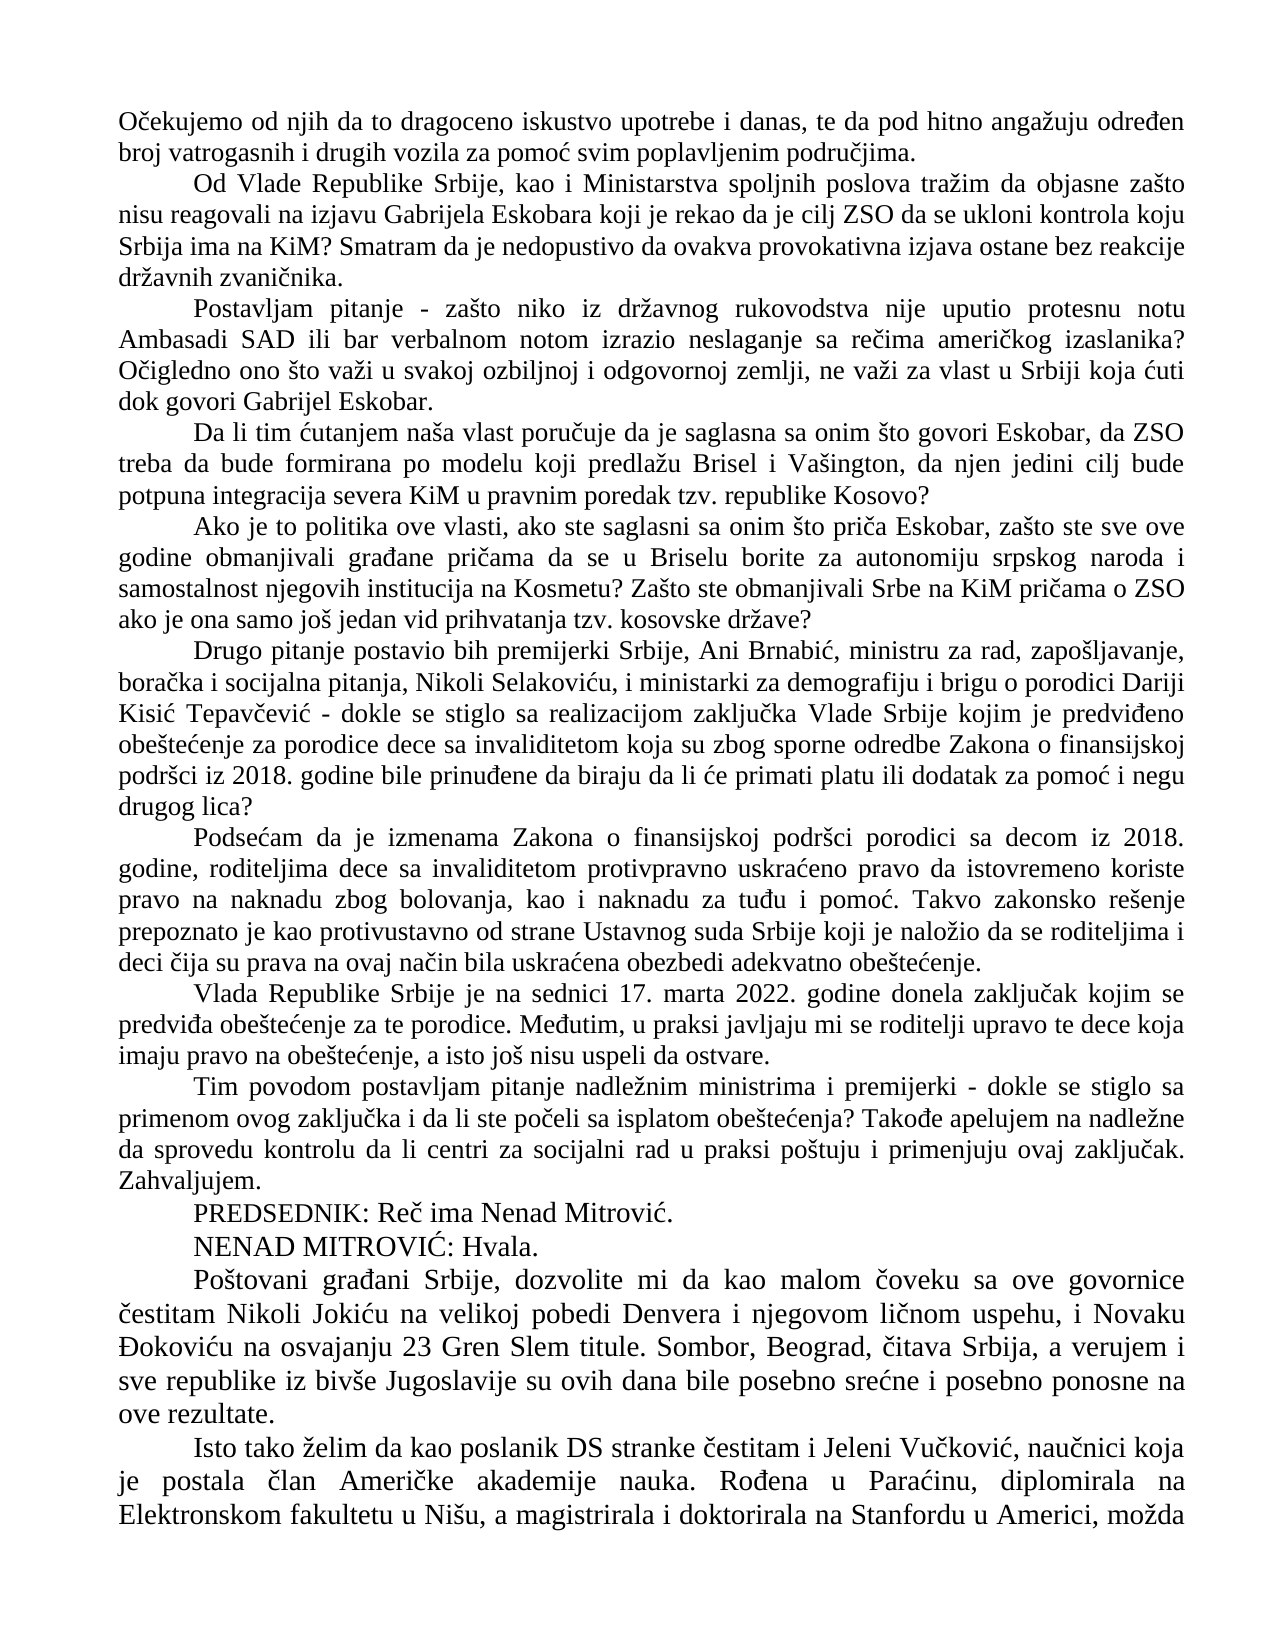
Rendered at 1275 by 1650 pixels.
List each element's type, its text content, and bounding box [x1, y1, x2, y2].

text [118, 1430, 1186, 1531]
text Podsećam da je izmenama Zakona o finansijskoj podršci porodici sa decom iz 2018. godine, roditeljima dece sa invaliditetom protivpravno uskraćeno pravo da istovremeno koriste pravo na naknadu zbog bolovanja, kao i naknadu za tuđu i pomoć. Takvo zakonsko rešenje prepoznato je kao protivustavno od strane Ustavnog suda Srbije koji je naložio da se roditeljima i deci čija su prava na ovaj način bila uskraćena obezbedi adekvatno obeštećenje. [118, 821, 1186, 977]
text Od Vlade Republike Srbije, kao i Ministarstva spoljnih poslova tražim da objasne zašto nisu reagovali na izjavu Gabrijela Eskobara koji je rekao da je cilj ZSO da se ukloni kontrola koju Srbija ima na KiM? Smatram da je nedopustivo da ovakva provokativna izjava ostane bez reakcije državnih zvaničnika. [118, 167, 1186, 292]
text Ako je to politika ove vlasti, ako ste saglasni sa onim što priča Eskobar, zašto ste sve ove godine obmanjivali građane pričama da se u Briselu borite za autonomiju srpskog naroda i samostalnost njegovih institucija na Kosmetu? Zašto ste obmanjivali Srbe na KiM pričama o ZSO ako je ona samo još jedan vid prihvatanja tzv. kosovske države? [118, 510, 1186, 634]
text Poštovani građani Srbije, dozvolite mi da kao malom čoveku sa ove govornice čestitam Nikoli Jokiću na velikoj pobedi Denvera i njegovom ličnom uspehu, i Novaku Đokoviću na osvajanju 23 Gren Slem titule. Sombor, Beograd, čitava Srbija, a verujem i sve republike iz bivše Jugoslavije su ovih dana bile posebno srećne i posebno ponosne na ove rezultate. [118, 1262, 1186, 1430]
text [118, 105, 1186, 167]
text Vlada Republike Srbije je na sednici 17. marta 2022. godine donela zaključak kojim se predviđa obeštećenje za te porodice. Međutim, u praksi javljaju mi se roditelji upravo te dece koja imaju pravo na obeštećenje, a isto još nisu uspeli da ostvare. [118, 977, 1186, 1071]
text Drugo pitanje postavio bih premijerki Srbije, Ani Brnabić, ministru za rad, zapošljavanje, boračka i socijalna pitanja, Nikoli Selakoviću, i ministarki za demografiju i brigu o porodici Dariji Kisić Tepavčević - dokle se stiglo sa realizacijom zaključka Vlade Srbije kojim je predviđeno obeštećenje za porodice dece sa invaliditetom koja su zbog sporne odredbe Zakona o finansijskoj podršci iz 2018. godine bile prinuđene da biraju da li će primati platu ili dodatak za pomoć i negu drugog lica? [118, 634, 1186, 821]
text Da li tim ćutanjem naša vlast poručuje da je saglasna sa onim što govori Eskobar, da ZSO treba da bude formirana po modelu koji predlažu Brisel i Vašington, da njen jedini cilj bude potpuna integracija severa KiM u pravnim poredak tzv. republike Kosovo? [118, 416, 1186, 510]
text Postavljam pitanje - zašto niko iz državnog rukovodstva nije uputio protesnu notu Ambasadi SAD ili bar verbalnom notom izrazio neslaganje sa rečima američkog izaslanika? Očigledno ono što važi u svakoj ozbiljnoj i odgovornoj zemlji, ne važi za vlast u Srbiji koja ćuti dok govori Gabrijel Eskobar. [118, 292, 1186, 416]
text NENAD MITROVIĆ: Hvala. [118, 1229, 1186, 1262]
text PREDSEDNIK: Reč ima Nenad Mitrović. [118, 1195, 1186, 1229]
text Tim povodom postavljam pitanje nadležnim ministrima i premijerki - dokle se stiglo sa primenom ovog zaključka i da li ste počeli sa isplatom obeštećenja? Takođe apelujem na nadležne da sprovedu kontrolu da li centri za socijalni rad u praksi poštuju i primenjuju ovaj zaključak. Zahvaljujem. [118, 1071, 1186, 1195]
